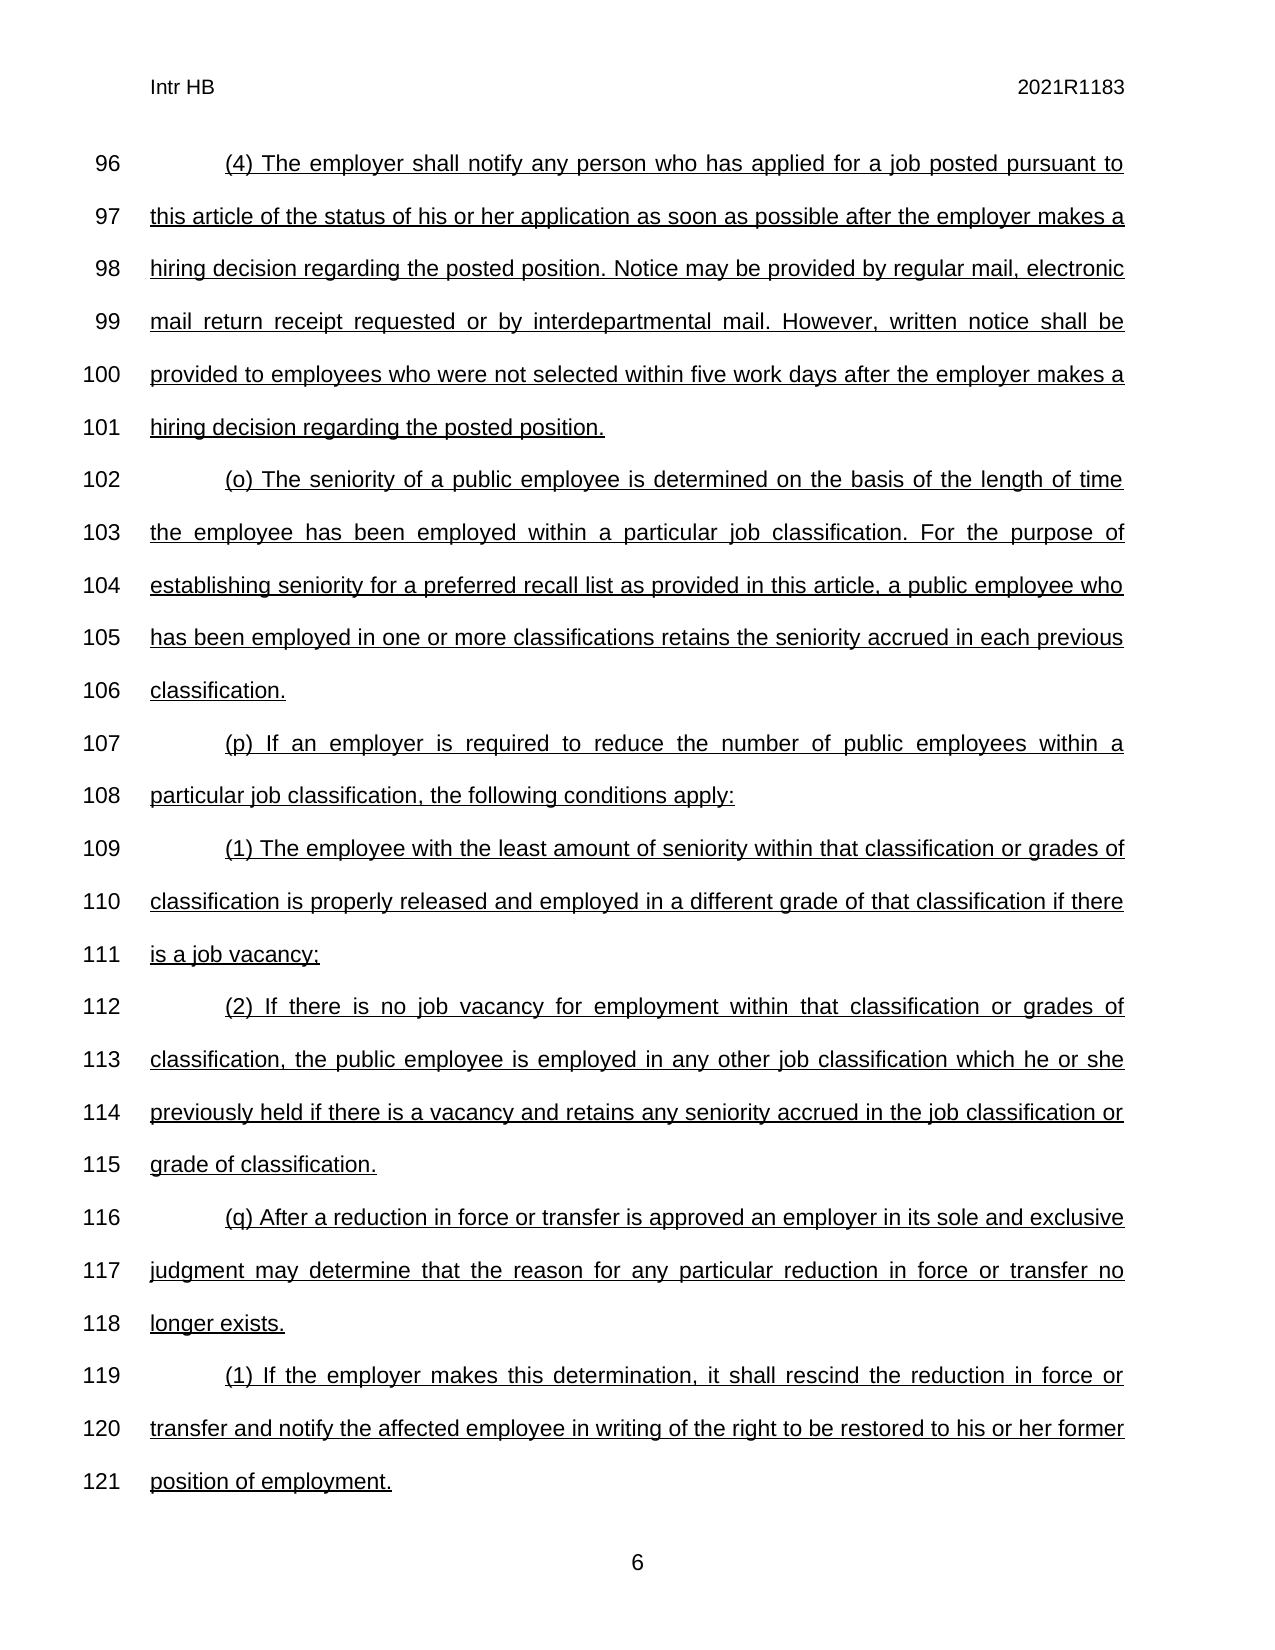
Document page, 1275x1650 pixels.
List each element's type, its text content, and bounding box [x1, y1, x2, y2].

text (q) After a reduction in force or transfer is approved an employer in its sole and exclusive judgment may determine that the reason for any particular reduction in force or transfer no longer exists. [150, 1281, 1125, 1336]
text (4) The employer shall notify any person who has applied for a job posted pursuant to this article of the status of his or her application as soon as possible after the employer makes a hiring decision regarding the posted position. Notice may be provided by regular mail, electronic mail return receipt requested or by interdepartmental mail. However, written notice shall be provided to employees who were not selected within five work days after the employer makes a hiring decision regarding the posted position. [150, 227, 1125, 278]
text (4) The employer shall notify any person who has applied for a job posted pursuant to this article of the status of his or her application as soon as possible after the employer makes a hiring decision regarding the posted position. Notice may be provided by regular mail, electronic mail return receipt requested or by interdepartmental mail. However, written notice shall be provided to employees who were not selected within five work days after the employer makes a hiring decision regarding the posted position. [150, 279, 1125, 331]
text (2) If there is no job vacancy for employment within that classification or grades of classification, the public employee is employed in any other job classification which he or she previously held if there is a vacancy and retains any seniority accrued in the job classification or grade of classification. [150, 993, 1125, 1069]
text (4) The employer shall notify any person who has applied for a job posted pursuant to this article of the status of his or her application as soon as possible after the employer makes a hiring decision regarding the posted position. Notice may be provided by regular mail, electronic mail return receipt requested or by interdepartmental mail. However, written notice shall be provided to employees who were not selected within five work days after the employer makes a hiring decision regarding the posted position. [150, 332, 1125, 384]
text (1) If the employer makes this determination, it shall rescind the reduction in force or transfer and notify the affected employee in writing of the right to be restored to his or her former position of employment. [150, 1362, 1125, 1438]
text (q) After a reduction in force or transfer is approved an employer in its sole and exclusive judgment may determine that the reason for any particular reduction in force or transfer no longer exists. [150, 1204, 1125, 1280]
text (p) If an employer is required to reduce the number of public employees within a particular job classification, the following conditions apply: [150, 730, 1125, 809]
text (4) The employer shall notify any person who has applied for a job posted pursuant to this article of the status of his or her application as soon as possible after the employer makes a hiring decision regarding the posted position. Notice may be provided by regular mail, electronic mail return receipt requested or by interdepartmental mail. However, written notice shall be provided to employees who were not selected within five work days after the employer makes a hiring decision regarding the posted position. [150, 385, 1125, 440]
text (1) The employee with the least amount of seniority within that classification or grades of classification is properly released and employed in a different grade of that classification if there is a job vacancy; [150, 835, 1125, 967]
text (o) The seniority of a public employee is determined on the basis of the length of time the employee has been employed within a particular job classification. For the purpose of establishing seniority for a preferred recall list as provided in this article, a public employee who has been employed in one or more classifications retains the seniority accrued in each previous classification. [150, 466, 1125, 542]
text (1) If the employer makes this determination, it shall rescind the reduction in force or transfer and notify the affected employee in writing of the right to be restored to his or her former position of employment. [150, 1439, 1125, 1494]
text (2) If there is no job vacancy for employment within that classification or grades of classification, the public employee is employed in any other job classification which he or she previously held if there is a vacancy and retains any seniority accrued in the job classification or grade of classification. [150, 1070, 1125, 1178]
text (4) The employer shall notify any person who has applied for a job posted pursuant to this article of the status of his or her application as soon as possible after the employer makes a hiring decision regarding the posted position. Notice may be provided by regular mail, electronic mail return receipt requested or by interdepartmental mail. However, written notice shall be provided to employees who were not selected within five work days after the employer makes a hiring decision regarding the posted position. [150, 150, 1125, 225]
text (o) The seniority of a public employee is determined on the basis of the length of time the employee has been employed within a particular job classification. For the purpose of establishing seniority for a preferred recall list as provided in this article, a public employee who has been employed in one or more classifications retains the seniority accrued in each previous classification. [150, 543, 1125, 703]
